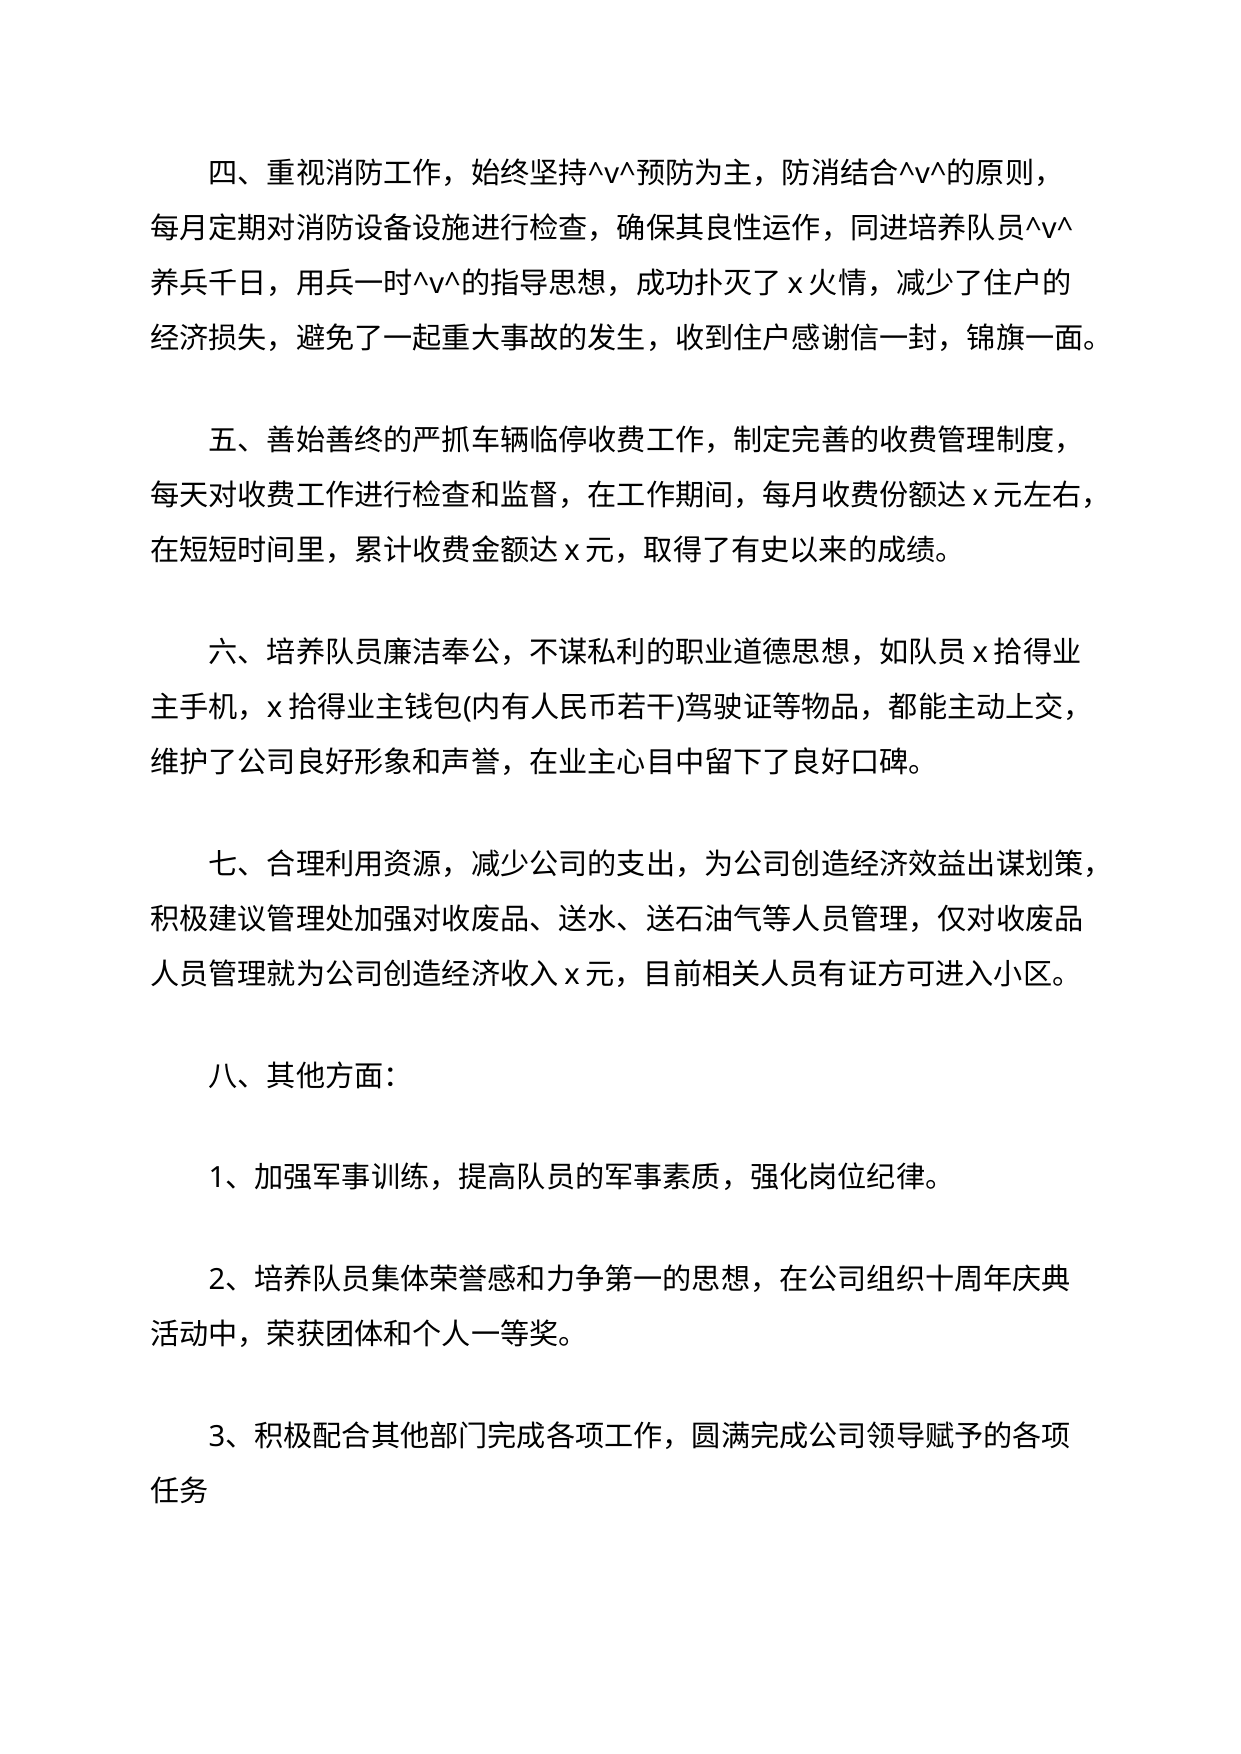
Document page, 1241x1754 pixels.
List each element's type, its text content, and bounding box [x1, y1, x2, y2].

text 五、善始善终的严抓车辆临停收费工作，制定完善的收费管理制度，每天对收费工作进行检查和监督，在工作期间，每月收费份额达x元左右，在短短时间里，累计收费金额达x元，取得了有史以来的成绩。 [150, 417, 1090, 569]
text 六、培养队员廉洁奉公，不谋私利的职业道德思想，如队员x拾得业主手机，x拾得业主钱包(内有人民币若干)驾驶证等物品，都能主动上交，维护了公司良好形象和声誉，在业主心目中留下了良好口碑。 [150, 629, 1090, 781]
text 1、加强军事训练，提高队员的军事素质，强化岗位纪律。 [150, 1154, 1090, 1196]
text 七、合理利用资源，减少公司的支出，为公司创造经济效益出谋划策，积极建议管理处加强对收废品、送水、送石油气等人员管理，仅对收废品人员管理就为公司创造经济收入x元，目前相关人员有证方可进入小区。 [150, 840, 1090, 993]
text 八、其他方面： [150, 1052, 1090, 1094]
text 四、重视消防工作，始终坚持^v^预防为主，防消结合^v^的原则，每月定期对消防设备设施进行检查，确保其良性运作，同进培养队员^v^养兵千日，用兵一时^v^的指导思想，成功扑灭了x火情，减少了住户的经济损失，避免了一起重大事故的发生，收到住户感谢信一封，锦旗一面。 [150, 150, 1090, 357]
text 2、培养队员集体荣誉感和力争第一的思想，在公司组织十周年庆典活动中，荣获团体和个人一等奖。 [150, 1256, 1090, 1353]
text 3、积极配合其他部门完成各项工作，圆满完成公司领导赋予的各项任务 [150, 1413, 1090, 1510]
